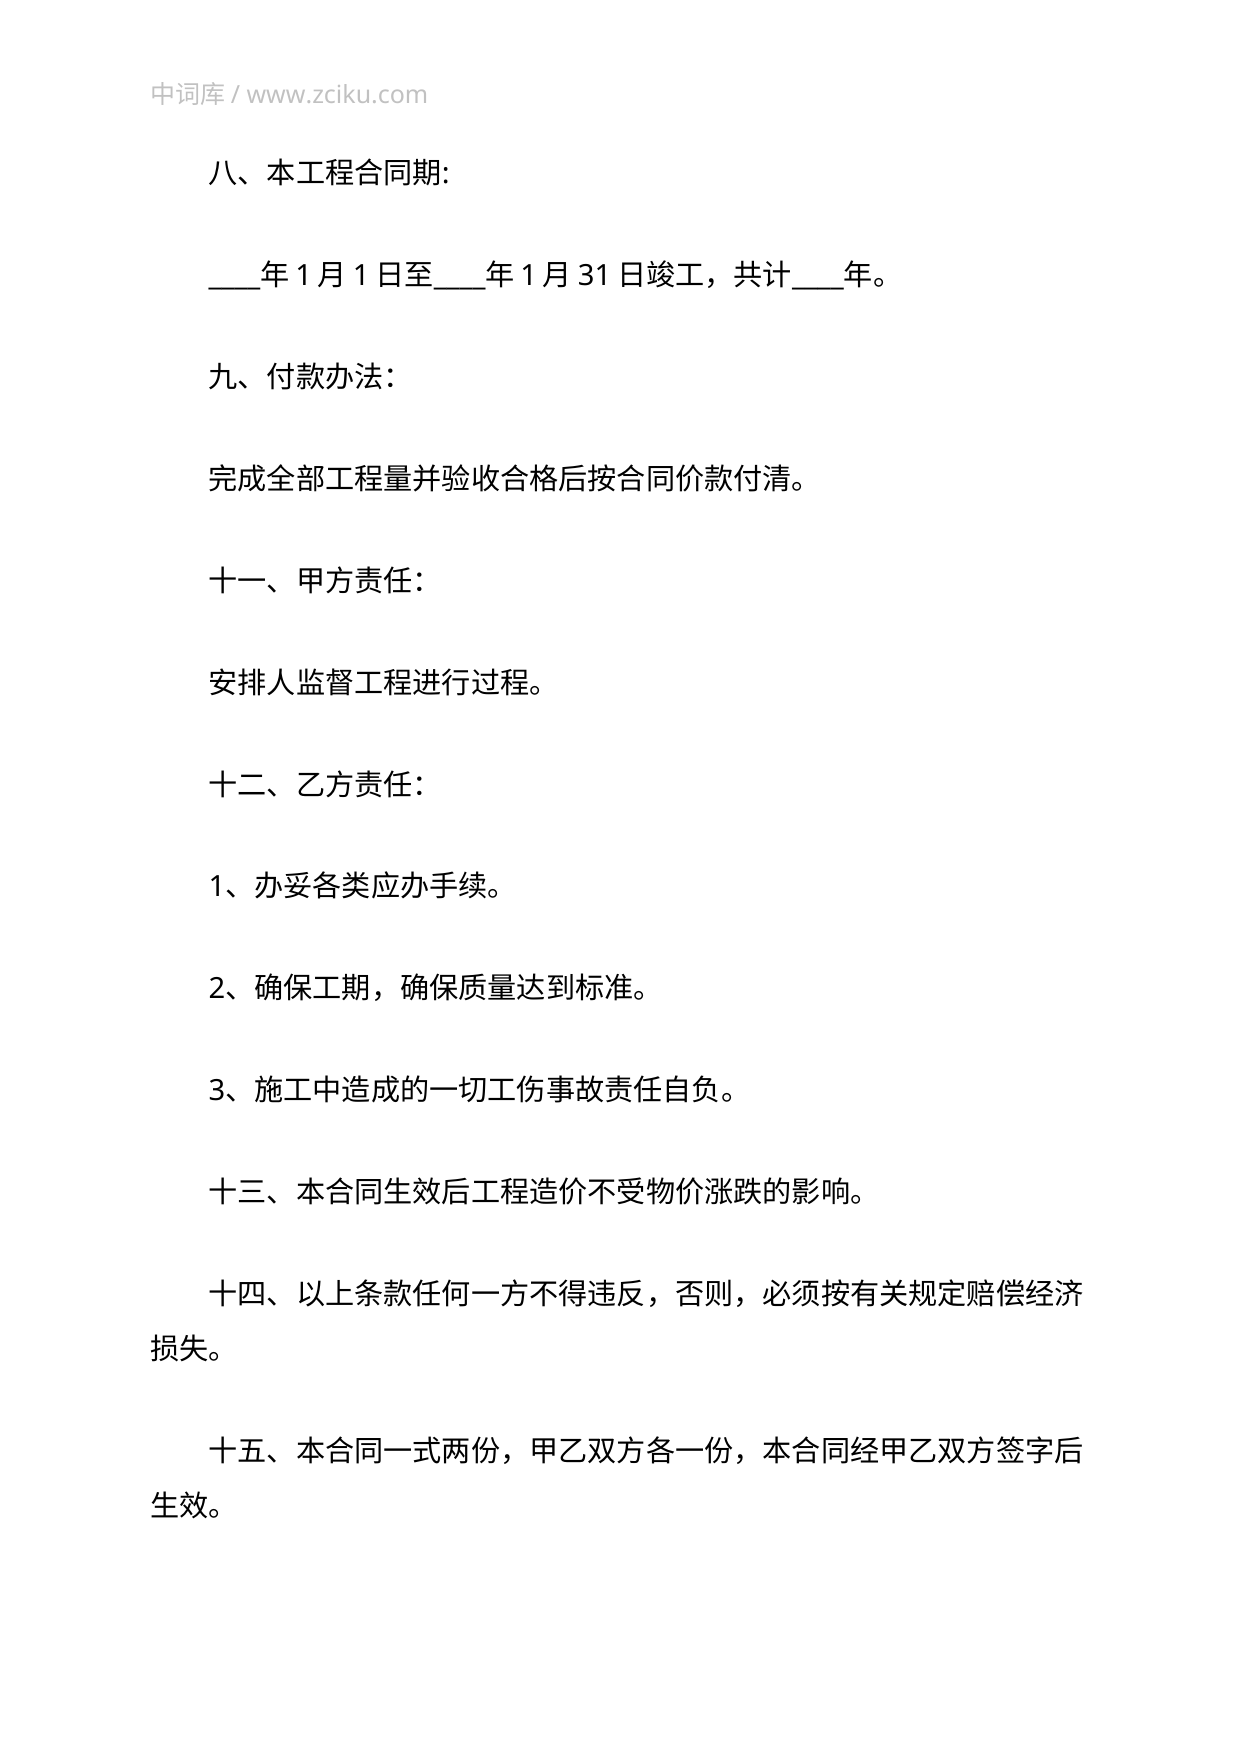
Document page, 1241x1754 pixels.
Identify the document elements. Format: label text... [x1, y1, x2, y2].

text 完成全部工程量并验收合格后按合同价款付清。 [150, 456, 1090, 498]
text 十五、本合同一式两份，甲乙双方各一份，本合同经甲乙双方签字后生效。 [150, 1427, 1090, 1524]
text 九、付款办法： [150, 354, 1090, 396]
text 十一、甲方责任： [150, 557, 1090, 600]
text 十四、以上条款任何一方不得违反，否则，必须按有关规定赔偿经济损失。 [150, 1271, 1090, 1368]
text 十三、本合同生效后工程造价不受物价涨跌的影响。 [150, 1169, 1090, 1211]
text 八、本工程合同期: [150, 150, 1090, 192]
text 十二、乙方责任： [150, 761, 1090, 803]
text 安排人监督工程进行过程。 [150, 659, 1090, 702]
text ____年1月1日至____年1月31日竣工，共计____年。 [150, 252, 1090, 294]
text 3、施工中造成的一切工伤事故责任自负。 [150, 1067, 1090, 1109]
text 2、确保工期，确保质量达到标准。 [150, 965, 1090, 1007]
text 1、办妥各类应办手续。 [150, 863, 1090, 905]
